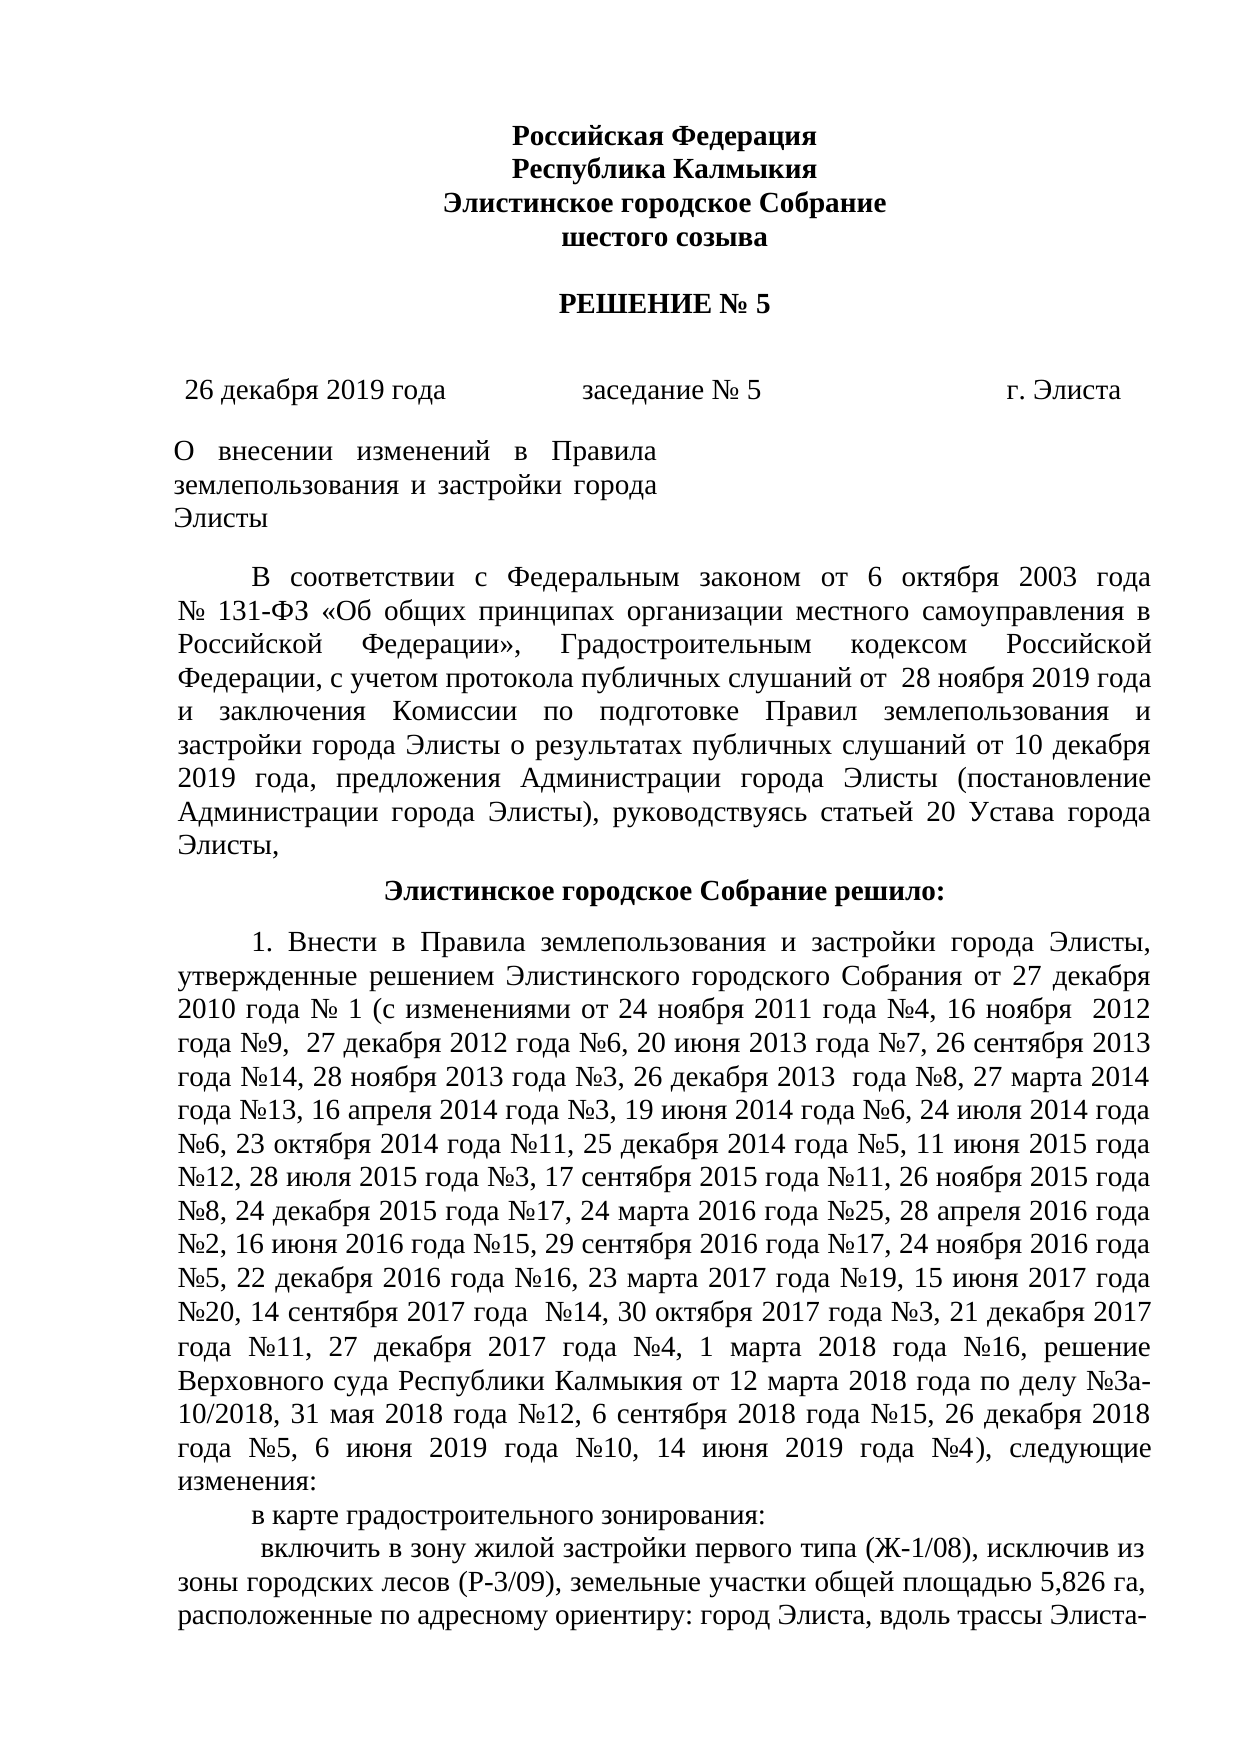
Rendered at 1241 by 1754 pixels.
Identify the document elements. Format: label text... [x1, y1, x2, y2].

table_header заседание № 5 [473, 373, 977, 408]
subtitle шестого созыва [177, 219, 1152, 252]
subtitle РЕШЕНИЕ № 5 [177, 286, 1152, 319]
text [177, 1530, 1147, 1631]
subtitle Республика Калмыкия [177, 152, 1152, 185]
table_cell О внесении изменений в Правила землепользования и застройки города Элисты [166, 409, 664, 534]
text 1. Внести в Правила землепользования и застройки города Элисты, утвержденные решением Элистинского городского Собрания от 27 декабря 2010 года № 1 (с изменениями от 24 ноября 2011 года №4, 16 ноября 2012 года №9, 27 декабря 2012 года №6, 20 июня 2013 года №7, 26 сентября 2013 года №14, 28 ноября 2013 года №3, 26 декабря 2013 года №8, 27 марта 2014 года №13, 16 апреля 2014 года №3, 19 июня 2014 года №6, 24 июля 2014 года №6, 23 октября 2014 года №11, 25 декабря 2014 года №5, 11 июня 2015 года №12, 28 июля 2015 года №3, 17 сентября 2015 года №11, 26 ноября 2015 года №8, 24 декабря 2015 года №17, 24 марта 2016 года №25, 28 апреля 2016 года №2, 16 июня 2016 года №15, 29 сентября 2016 года №17, 24 ноября 2016 года №5, 22 декабря 2016 года №16, 23 марта 2017 года №19, 15 июня 2017 года №20, 14 сентября 2017 года №14, 30 октября 2017 года №3, 21 декабря 2017 года №11, 27 декабря 2017 года №4, 1 марта 2018 года №16, решение Верховного суда Республики Калмыкия от 12 марта 2018 года по делу №3а-10/2018, 31 мая 2018 года №12, 6 сентября 2018 года №15, 26 декабря 2018 года №5, 6 июня 2019 года №10, 14 июня 2019 года №4), следующие изменения: [177, 924, 1152, 1497]
subtitle Российская Федерация [177, 118, 1152, 152]
text В соответствии с Федеральным законом от 6 октября 2003 года № 131-ФЗ «Об общих принципах организации местного самоуправления в Российской Федерации», Градостроительным кодексом Российской Федерации, с учетом протокола публичных слушаний от 28 ноября 2019 года и заключения Комиссии по подготовке Правил землепользования и застройки города Элисты о результатах публичных слушаний от 10 декабря 2019 года, предложения Администрации города Элисты (постановление Администрации города Элисты), руководствуясь статьей 20 Устава города Элисты, [177, 559, 1152, 861]
table_header г. Элиста [977, 373, 1152, 408]
subtitle Элистинское городское Собрание [177, 185, 1152, 219]
text в карте градостроительного зонирования: [177, 1497, 1147, 1530]
table_header 26 декабря 2019 года [177, 373, 472, 408]
text Элистинское городское Собрание решило: [177, 873, 1152, 907]
